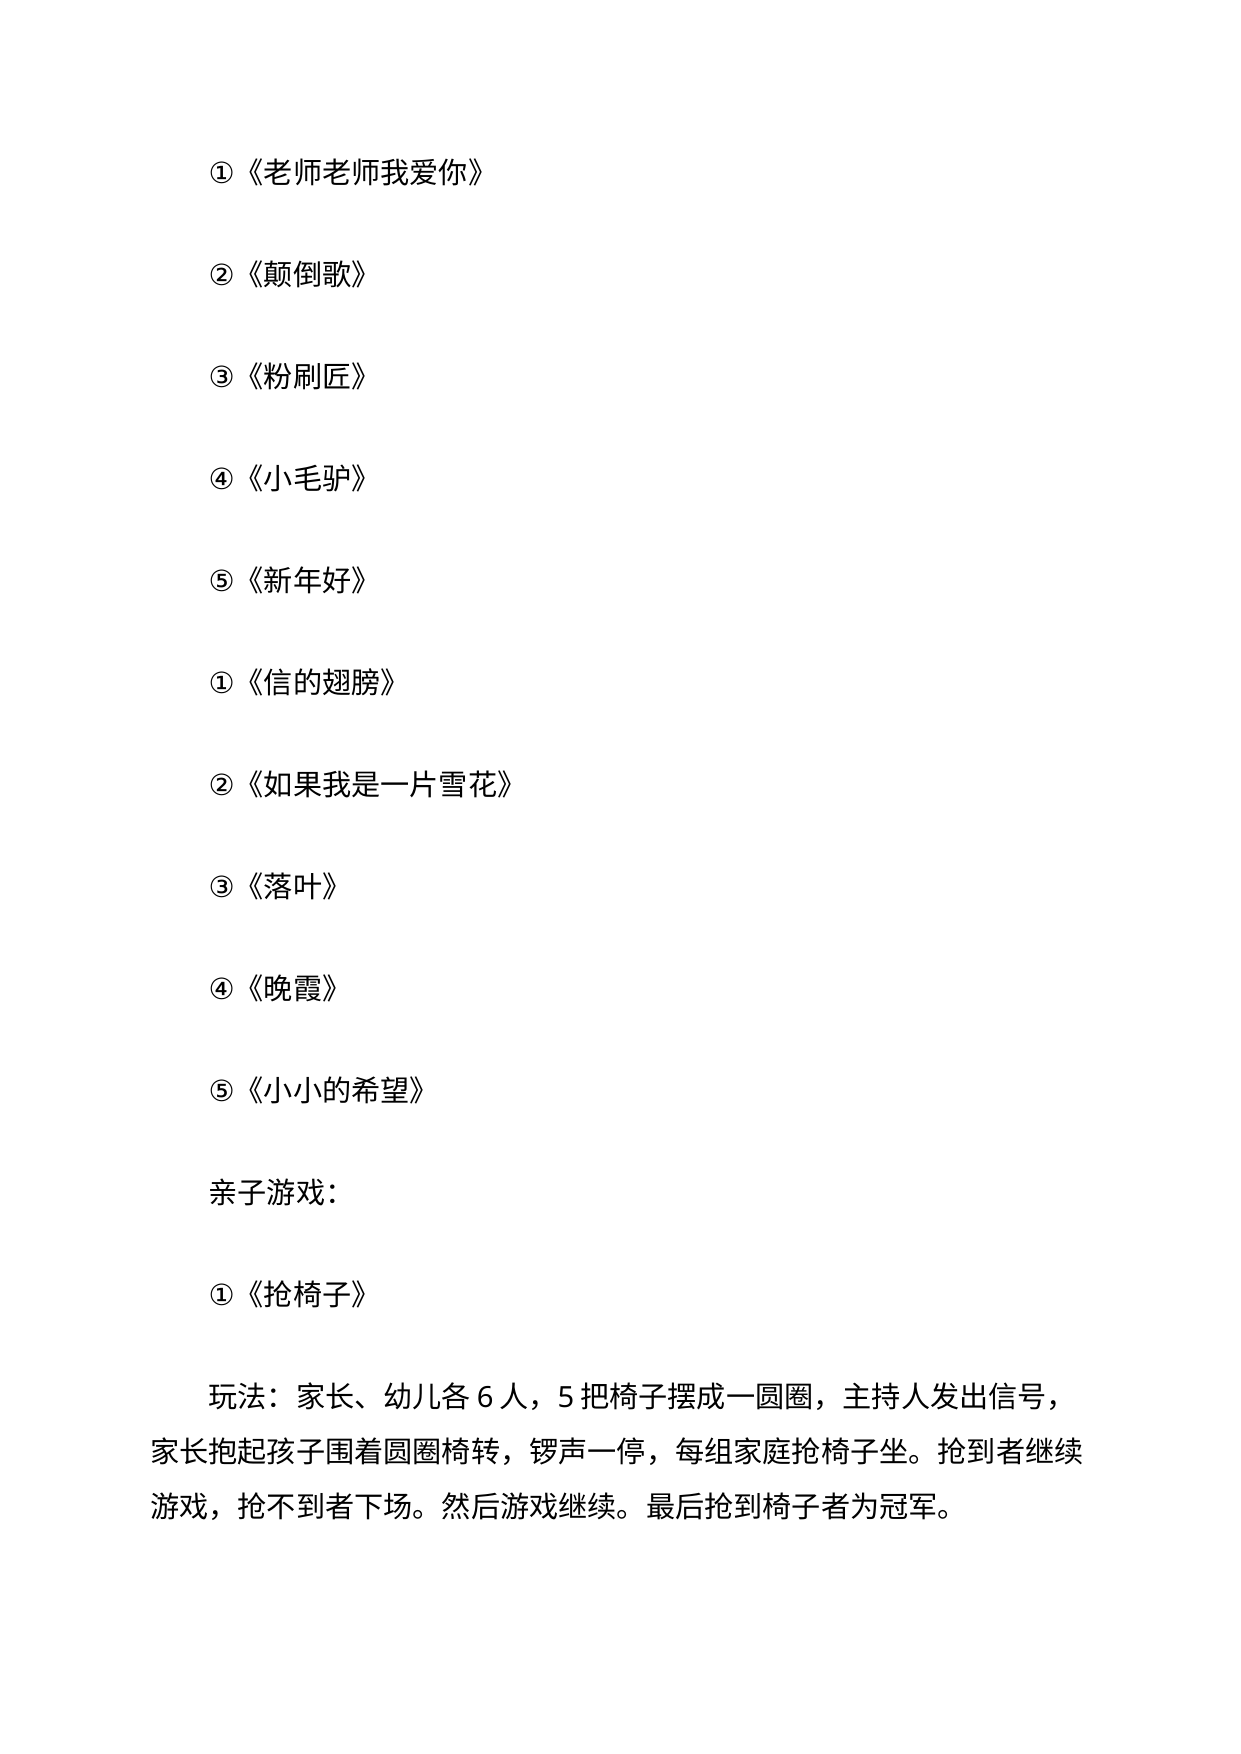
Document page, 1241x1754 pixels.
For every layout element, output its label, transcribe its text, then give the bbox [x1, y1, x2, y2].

text ④《晚霞》 [150, 966, 1090, 1008]
text ⑤《小小的希望》 [150, 1068, 1090, 1110]
text ⑤《新年好》 [150, 558, 1090, 600]
text ②《颠倒歌》 [150, 252, 1090, 294]
text 亲子游戏： [150, 1170, 1090, 1212]
text ④《小毛驴》 [150, 456, 1090, 498]
text ①《信的翅膀》 [150, 660, 1090, 702]
text ③《粉刷匠》 [150, 354, 1090, 396]
text ①《抢椅子》 [150, 1272, 1090, 1314]
text ②《如果我是一片雪花》 [150, 762, 1090, 804]
text 玩法：家长、幼儿各6人，5把椅子摆成一圆圈，主持人发出信号，家长抱起孩子围着圆圈椅转，锣声一停，每组家庭抢椅子坐。抢到者继续游戏，抢不到者下场。然后游戏继续。最后抢到椅子者为冠军。 [150, 1373, 1090, 1526]
text ①《老师老师我爱你》 [150, 150, 1090, 192]
text ③《落叶》 [150, 864, 1090, 906]
